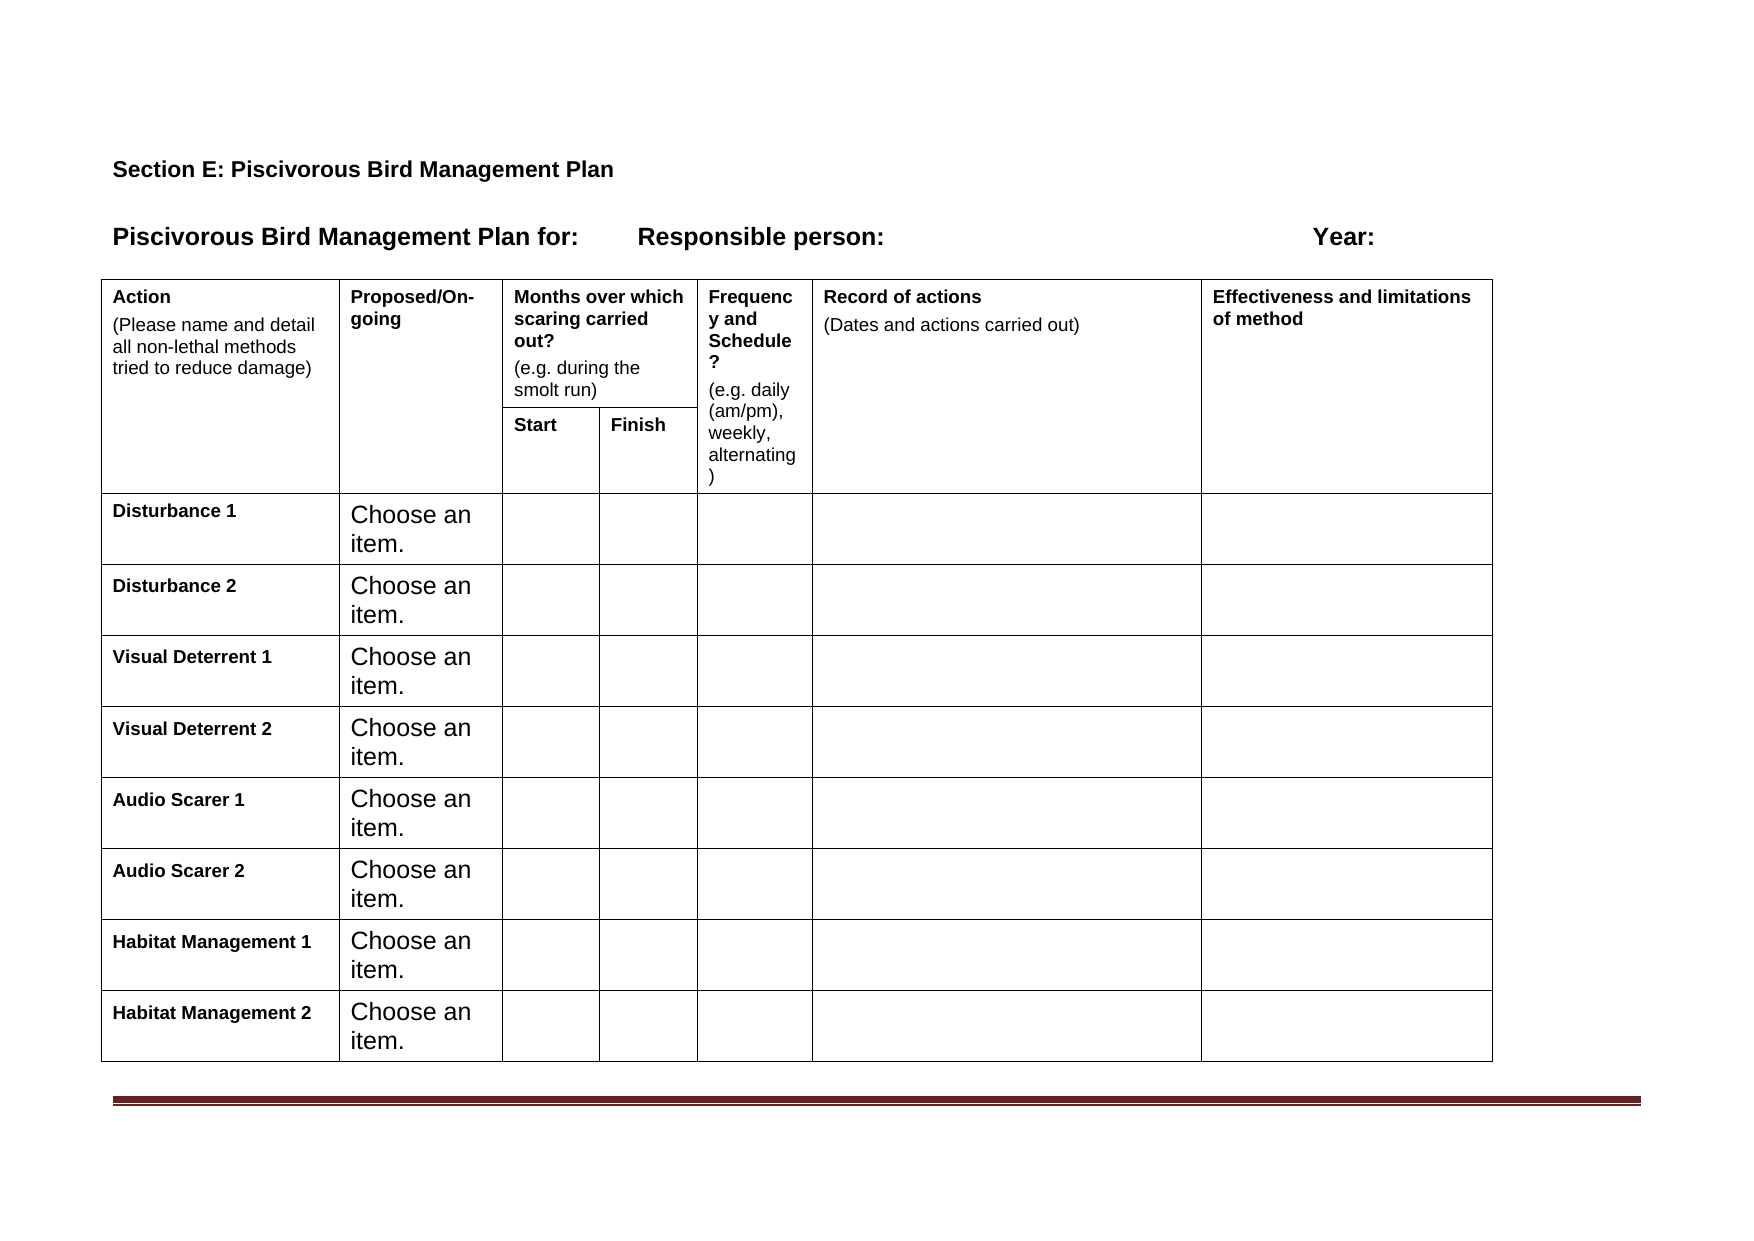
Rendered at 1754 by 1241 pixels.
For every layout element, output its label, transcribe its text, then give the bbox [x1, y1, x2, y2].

table_cell [600, 636, 697, 706]
table_cell [1202, 494, 1492, 564]
table_cell Disturbance 2 [102, 565, 339, 635]
table_cell [600, 920, 697, 990]
table_cell [698, 636, 812, 706]
table_cell Audio Scarer 2 [102, 849, 339, 919]
table_cell [503, 849, 599, 919]
table_cell Visual Deterrent 1 [102, 636, 339, 706]
table_cell [698, 494, 812, 564]
table_cell [813, 920, 1201, 990]
table_cell [813, 565, 1201, 635]
table_cell [1202, 849, 1492, 919]
table_cell Habitat Management 1 [102, 920, 339, 990]
table_cell [600, 849, 697, 919]
table_cell [600, 494, 697, 564]
table_cell [1202, 707, 1492, 777]
table_cell [503, 920, 599, 990]
table_cell [698, 991, 812, 1061]
text Section E: Piscivorous Bird Management Plan [112, 156, 1641, 183]
table_cell Habitat Management 2 [102, 991, 339, 1061]
table_header Months over which scaring carried out? (e.g. during the smolt run) [503, 280, 697, 407]
table_header Action (Please name and detail all non-lethal methods tried to reduce damage) [102, 280, 339, 493]
table_cell [813, 991, 1201, 1061]
table_cell [813, 778, 1201, 848]
table_cell Finish [600, 408, 697, 493]
table_cell [698, 920, 812, 990]
table_cell [698, 565, 812, 635]
table_cell [813, 636, 1201, 706]
table_cell [503, 778, 599, 848]
table_cell [600, 991, 697, 1061]
table_cell [600, 707, 697, 777]
table_cell [1202, 920, 1492, 990]
table_cell [1202, 636, 1492, 706]
table_cell [503, 991, 599, 1061]
text Piscivorous Bird Management Plan for: Responsible person: Year: [112, 221, 1641, 250]
table_cell [1202, 778, 1492, 848]
table_cell [503, 494, 599, 564]
table_cell Disturbance 1 [102, 494, 339, 564]
table_cell [600, 778, 697, 848]
table_cell [600, 565, 697, 635]
table_cell [813, 494, 1201, 564]
table_cell [698, 849, 812, 919]
table_cell Start [503, 408, 599, 493]
table_cell [813, 707, 1201, 777]
table_cell [503, 636, 599, 706]
table_cell [1202, 991, 1492, 1061]
table_header Record of actions (Dates and actions carried out) [813, 280, 1201, 493]
table_header Proposed/On-going [340, 280, 502, 493]
table_cell Audio Scarer 1 [102, 778, 339, 848]
table_cell [698, 707, 812, 777]
table_cell [503, 565, 599, 635]
table_cell [813, 849, 1201, 919]
table_header Effectiveness and limitations of method [1202, 280, 1492, 493]
table_header Frequency and Schedule? (e.g. daily (am/pm), weekly, alternating) [698, 280, 812, 493]
table_cell [1202, 565, 1492, 635]
table_cell [503, 707, 599, 777]
table_cell [698, 778, 812, 848]
table_cell Visual Deterrent 2 [102, 707, 339, 777]
